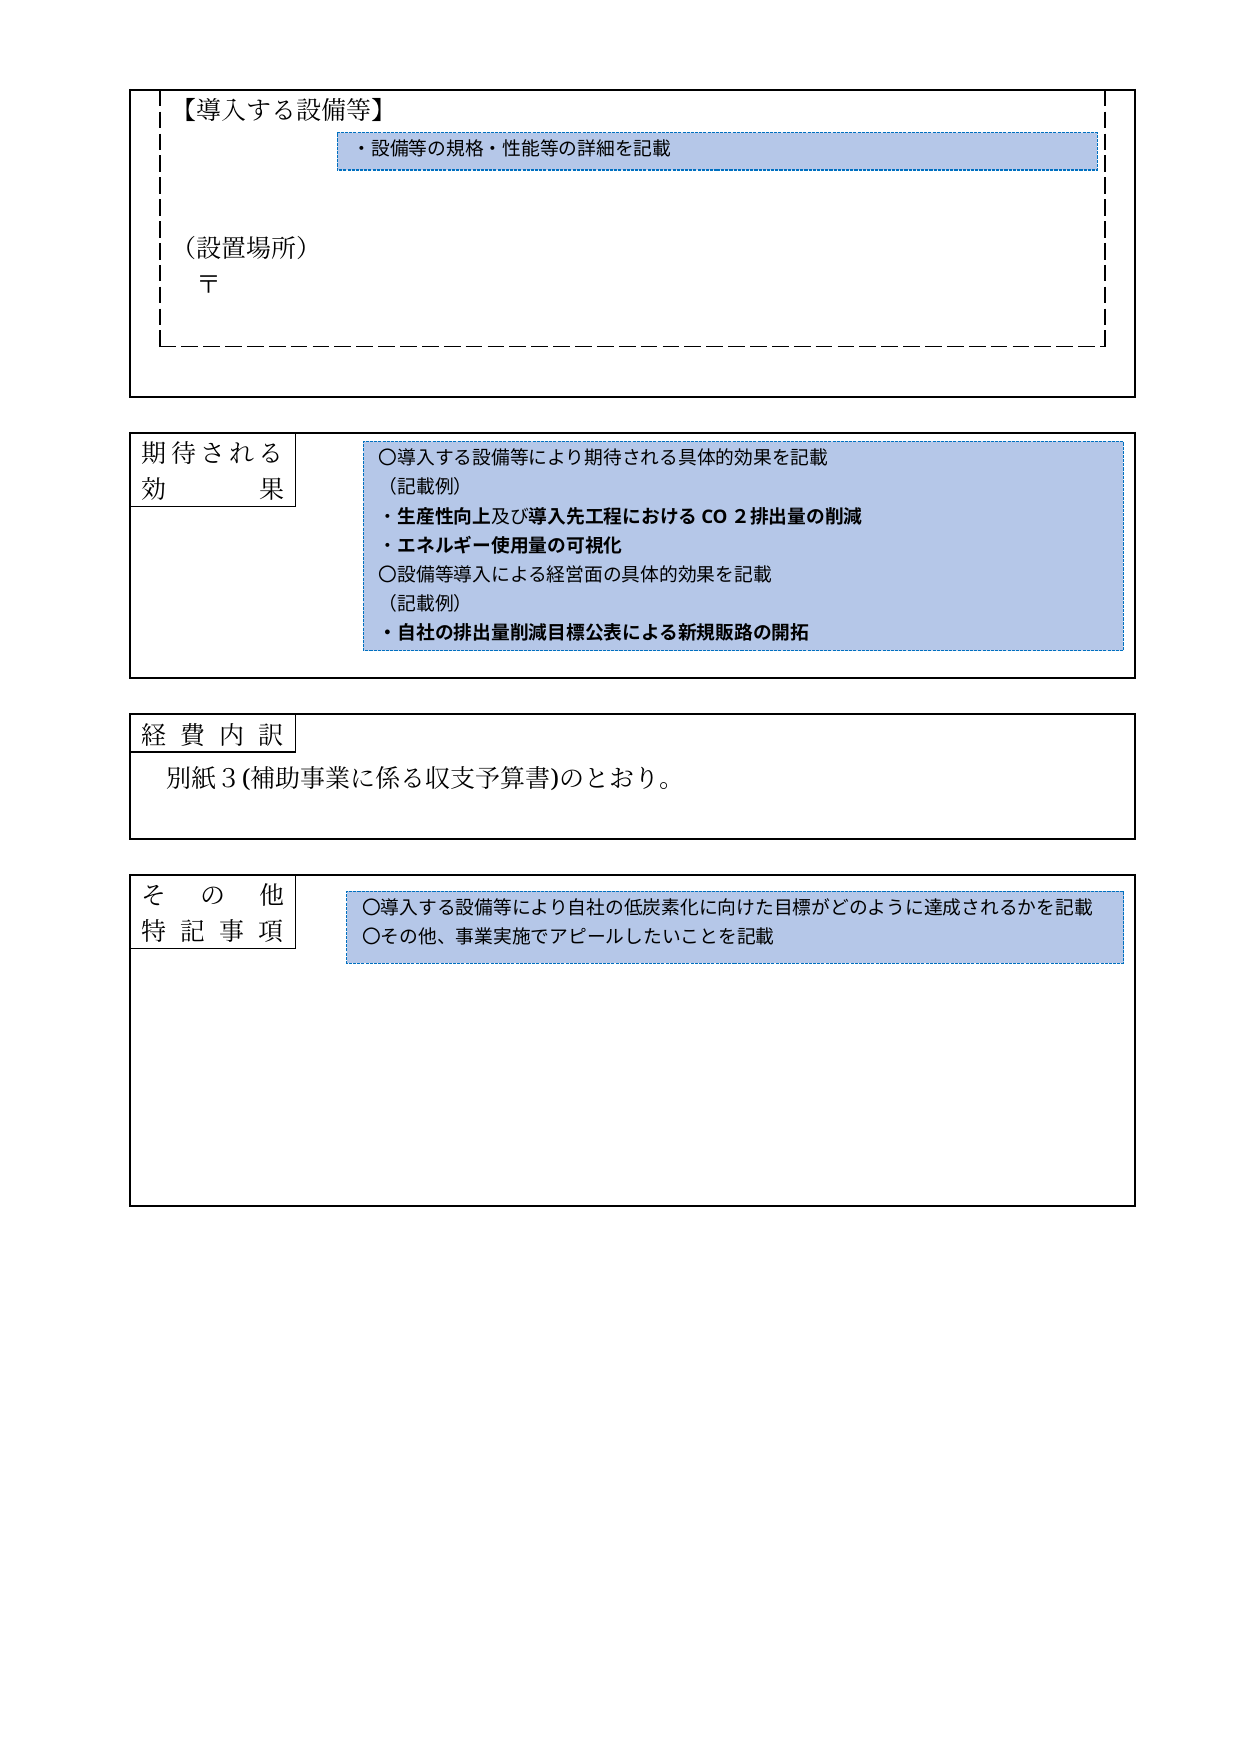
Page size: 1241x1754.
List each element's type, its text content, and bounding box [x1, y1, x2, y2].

table_cell 【工程表】 [131, 91, 1134, 396]
table_header [296, 715, 1134, 751]
table_cell [131, 506, 1134, 677]
table_header [296, 876, 1134, 948]
table_cell [131, 948, 1134, 1205]
table_header 経費内訳 [131, 715, 295, 751]
table_header [296, 434, 1134, 506]
table_header その他 特記事項 [131, 876, 295, 948]
table_header 期待される効果 [131, 434, 295, 506]
table_cell 別紙３(補助事業に係る収支予算書)のとおり。 [131, 751, 1134, 838]
